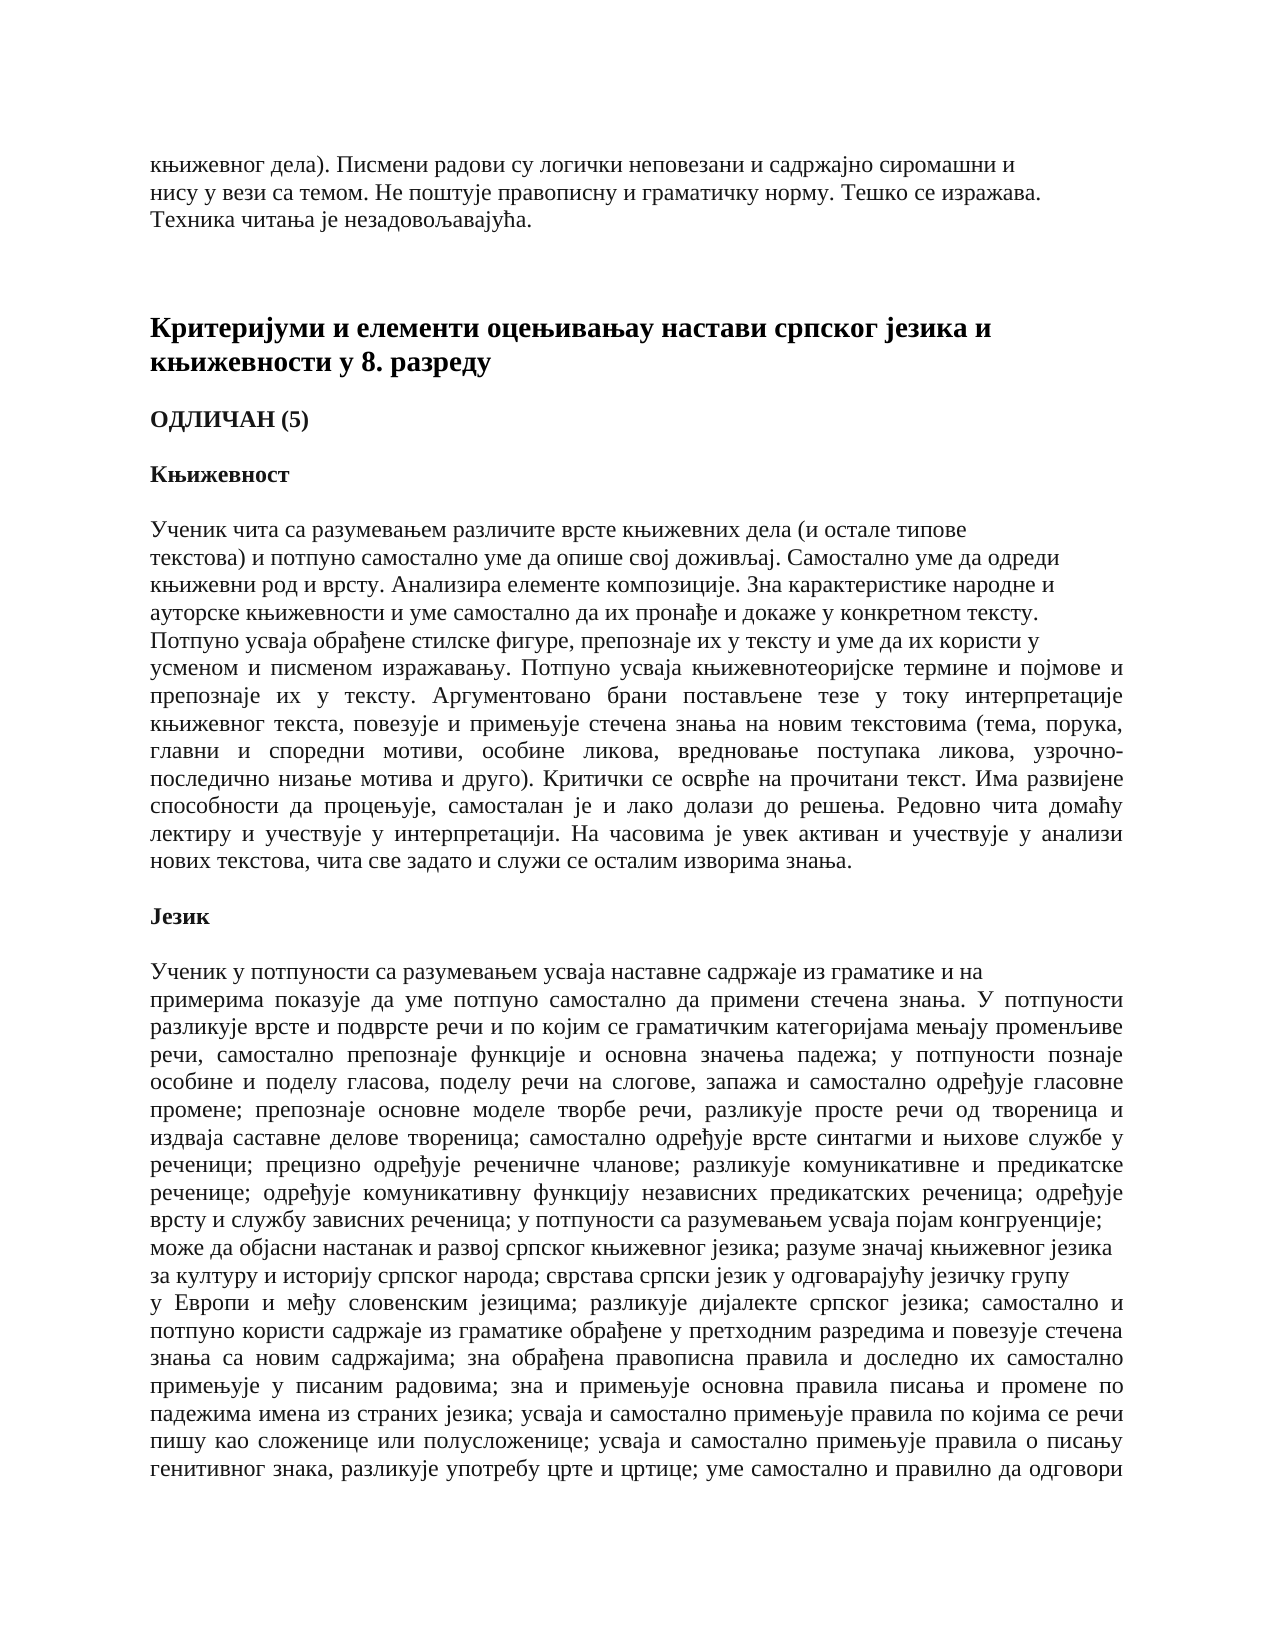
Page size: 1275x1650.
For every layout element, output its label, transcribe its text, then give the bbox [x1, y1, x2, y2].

text ОДЛИЧАН (5) [150, 405, 1125, 432]
text Критеријуми и елементи оцењивањау настави српског језика и књижевности у 8. разреду [150, 310, 1125, 377]
text књижевног дела). Писмени радови су логички неповезани и садржајно сиромашни и [150, 150, 1125, 178]
text Књижевност [150, 460, 1125, 488]
text нису у вези са темом. Не поштује правописну и граматичку норму. Тешко се изражава. [150, 178, 1125, 205]
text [150, 1288, 1125, 1481]
text Ученик чита са разумевањем различите врсте књижевних дела (и остале типове [150, 515, 1125, 543]
text Техника читања је незадовољавајућа. [150, 205, 1125, 233]
text текстова) и потпуно самостално уме да опише свој доживљај. Самостално уме да одреди књижевни род и врсту. Анализира елементе композиције. Зна карактеристике народне и ауторске књижевности и уме самостално да их пронађе и докаже у конкретном тексту. [150, 543, 1125, 626]
text Потпуно усваја обрађене стилске фигуре, препознаје их у тексту и уме да их користи у [150, 626, 1125, 653]
text за културу и историју српског народа; сврстава српски језик у одговарајућу језичку групу [150, 1261, 1125, 1288]
text Језик [150, 902, 1125, 929]
text Ученик у потпуности са разумевањем усваја наставне садржаје из граматике и на [150, 957, 1125, 984]
text усменом и писменом изражавању. Потпуно усваја књижевнотеоријске термине и појмове и препознаје их у тексту. Аргументовано брани постављене тезе у току интерпретације књижевног текста, повезује и примењује стечена знања на новим текстовима (тема, порука, главни и споредни мотиви, особине ликова, вредновање поступака ликова, узрочно-последично низање мотива и друго). Критички се осврће на прочитани текст. Има развијене способности да процењује, самосталан је и лако долази до решења. Редовно чита домаћу лектиру и учествује у интерпретацији. На часовима је увек активан и учествује у анализи нових текстова, чита све задато и служи се осталим изворима знања. [150, 653, 1125, 874]
text примерима показује да уме потпуно самостално да примени стечена знања. У потпуности разликује врсте и подврсте речи и по којим се граматичким категоријама мењају променљиве речи, самостално препознаје функције и основна значења падежа; у потпуности познаје особине и поделу гласова, поделу речи на слогове, запажа и самостално одређује гласовне промене; препознаје основне моделе творбе речи, разликује просте речи од твореница и издваја саставне делове твореница; самостално одређује врсте синтагми и њихове службе у реченици; прецизно одређује реченичне чланове; разликује комуникативне и предикатске реченице; одређује комуникативну функцију независних предикатских реченица; одређује врсту и службу зависних реченица; у потпуности са разумевањем усваја појам конгруенције; [150, 984, 1125, 1233]
text може да објасни настанак и развој српског књижевног језика; разуме значај књижевног језика [150, 1233, 1125, 1261]
